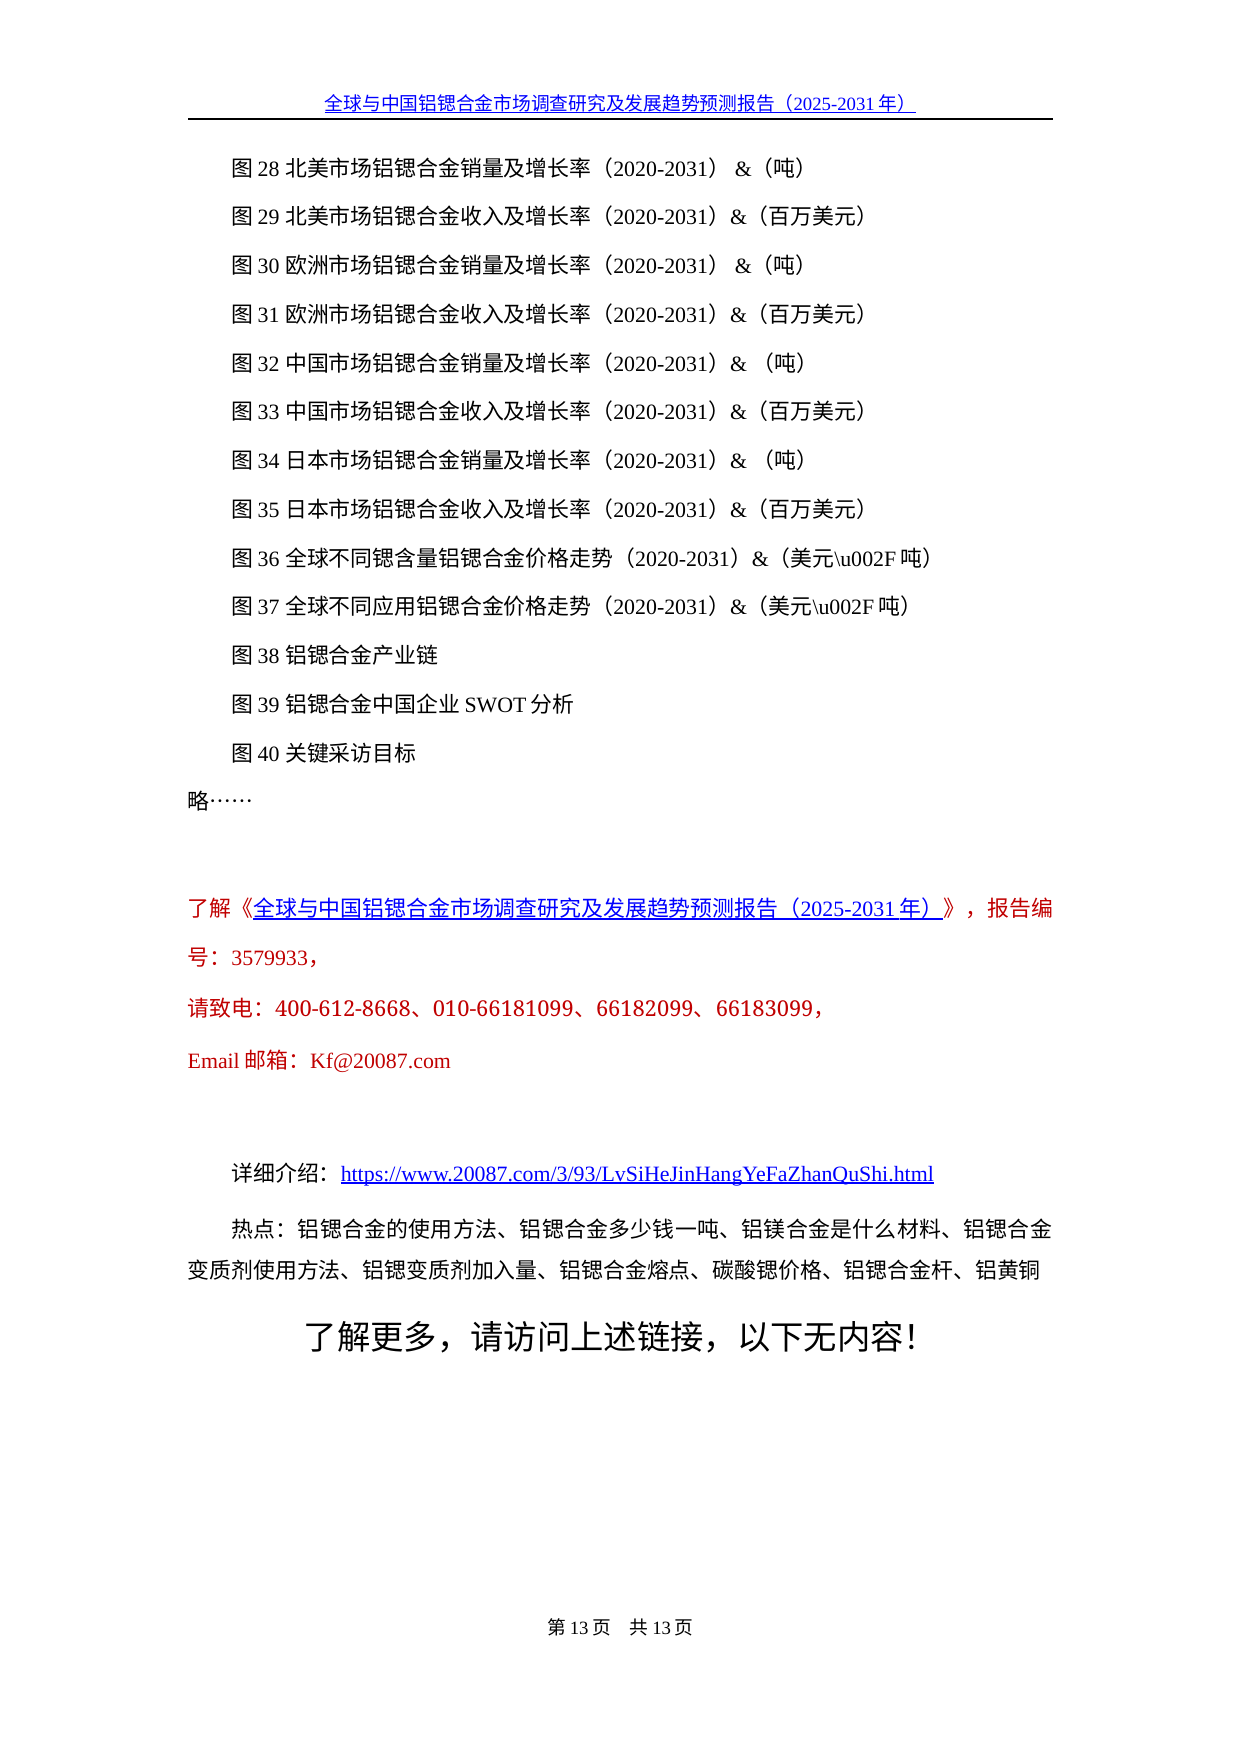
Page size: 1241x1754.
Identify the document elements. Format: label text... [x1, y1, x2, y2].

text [187, 150, 1053, 816]
text 详细介绍：https://www.20087.com/3/93/LvSiHeJinHangYeFaZhanQuShi.html [187, 1155, 1053, 1188]
text 了解《全球与中国铝锶合金市场调查研究及发展趋势预测报告（2025-2031年）》，报告编号：3579933， [187, 890, 1053, 972]
text 请致电：400-612-8668、010-66181099、66182099、66183099， [187, 991, 1053, 1023]
text Email邮箱：Kf@20087.com [187, 1042, 1053, 1075]
title 了解更多，请访问上述链接，以下无内容！ [187, 1302, 1053, 1367]
text 热点：铝锶合金的使用方法、铝锶合金多少钱一吨、铝镁合金是什么材料、铝锶合金变质剂使用方法、铝锶变质剂加入量、铝锶合金熔点、碳酸锶价格、铝锶合金杆、铝黄铜 [187, 1212, 1053, 1285]
